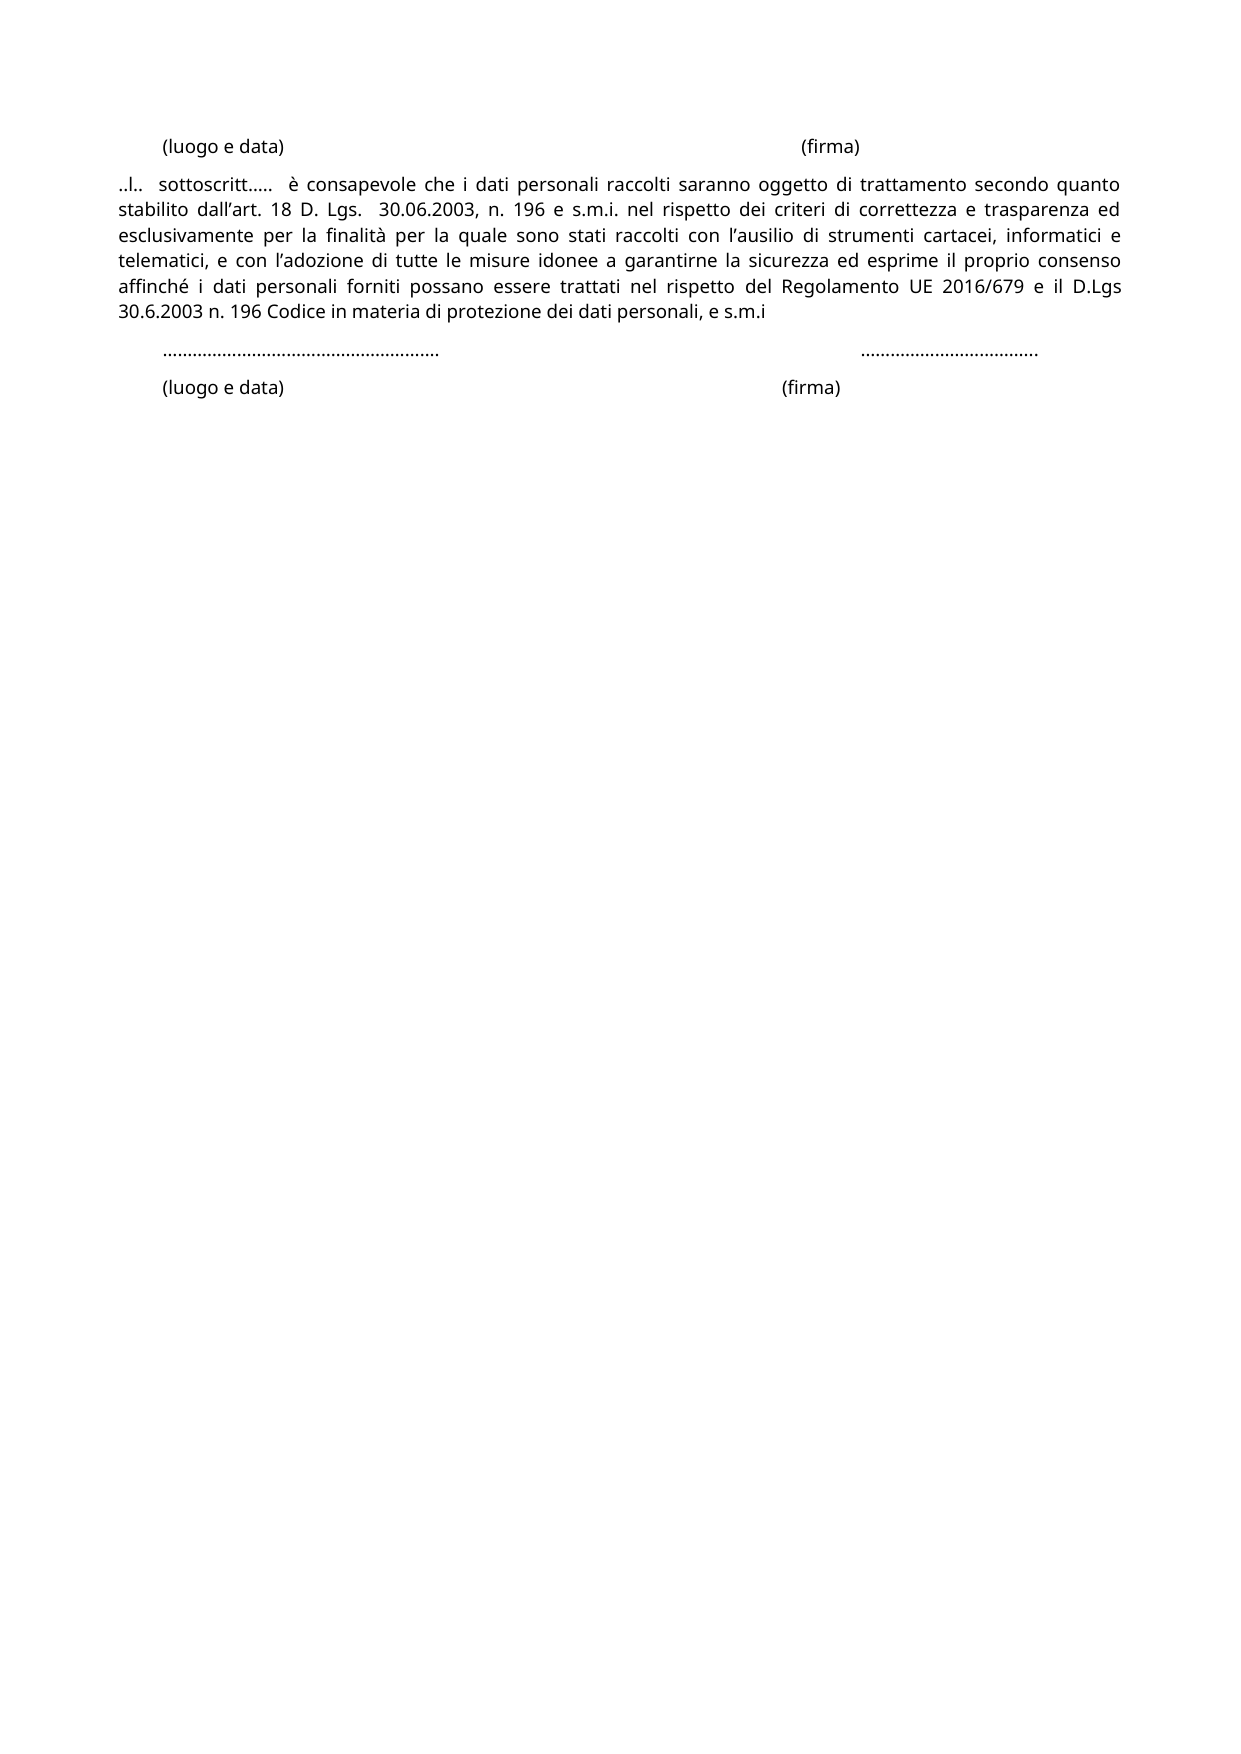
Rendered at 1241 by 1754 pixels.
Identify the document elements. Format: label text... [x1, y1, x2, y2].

text (luogo e data) (firma) [162, 374, 1122, 400]
text ………………….……………………………. ……………………………... [118, 337, 1122, 362]
text (luogo e data) (firma) [162, 133, 1122, 158]
text ..l.. sottoscritt….. è consapevole che i dati personali raccolti saranno oggetto di trattamento secondo quanto stabilito dall’art. 18 D. Lgs. 30.06.2003, n. 196 e s.m.i. nel rispetto dei criteri di correttezza e trasparenza ed esclusivamente per la finalità per la quale sono stati raccolti con l’ausilio di strumenti cartacei, informatici e telematici, e con l’adozione di tutte le misure idonee a garantirne la sicurezza ed esprime il proprio consenso affinché i dati personali forniti possano essere trattati nel rispetto del Regolamento UE 2016/679 e il D.Lgs 30.6.2003 n. 196 Codice in materia di protezione dei dati personali, e s.m.i [118, 171, 1122, 324]
